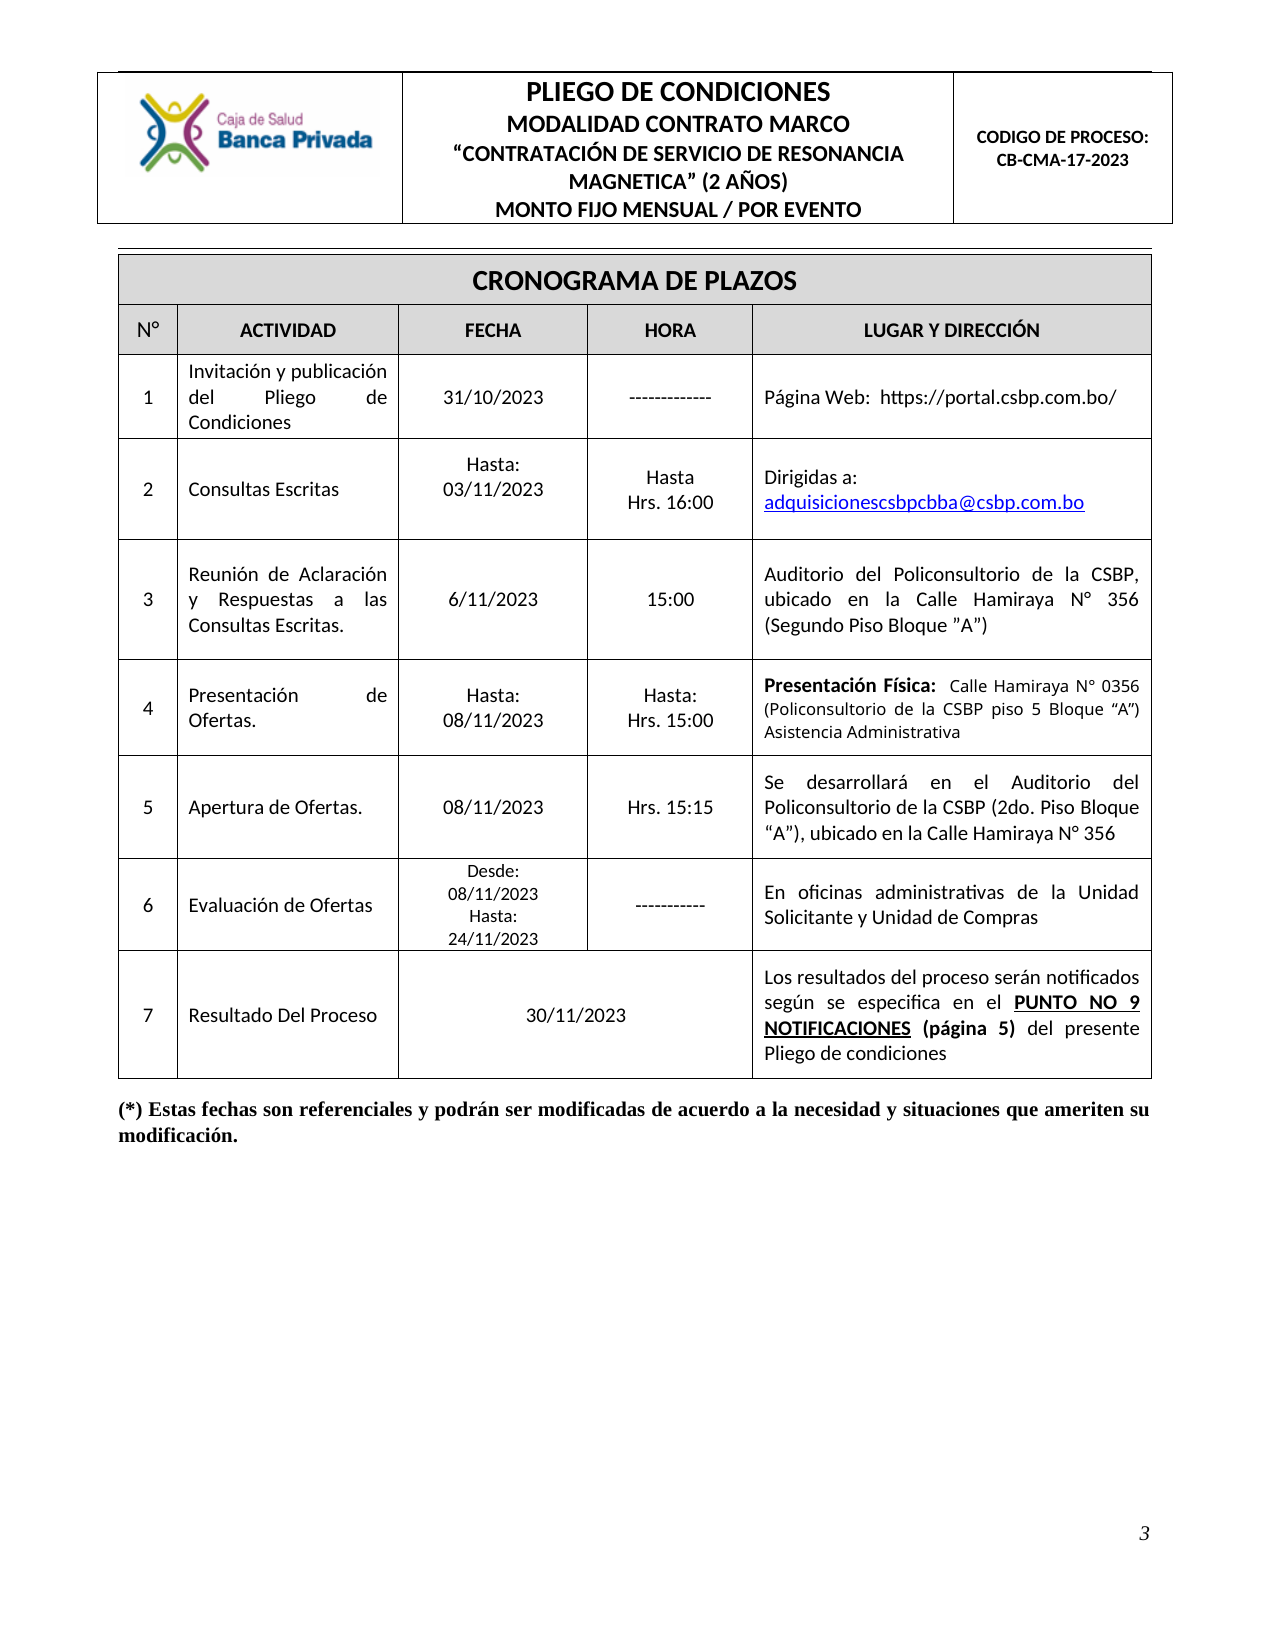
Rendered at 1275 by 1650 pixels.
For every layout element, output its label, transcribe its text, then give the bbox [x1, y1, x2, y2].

table_cell ----------- [588, 859, 752, 950]
table_cell N° [119, 305, 177, 354]
table_cell LUGAR Y DIRECCIÓN [753, 305, 1151, 354]
table_cell Desde: 08/11/2023 Hasta: 24/11/2023 [399, 859, 587, 950]
table_cell Presentación Física: Calle Hamiraya N° 0356 (Policonsultorio de la CSBP piso 5 Bloque “A”) Asistencia Administrativa [753, 660, 1151, 755]
table_cell En oficinas administrativas de la Unidad Solicitante y Unidad de Compras [753, 859, 1151, 950]
table_cell 6/11/2023 [399, 540, 587, 658]
table_cell 15:00 [588, 540, 752, 658]
table_cell 3 [119, 540, 177, 658]
table_cell ------------- [588, 355, 752, 438]
table_cell Página Web: https://portal.csbp.com.bo/ [753, 355, 1151, 438]
table_cell Auditorio del Policonsultorio de la CSBP, ubicado en la Calle Hamiraya N° 356 (Segundo Piso Bloque ”A”) [753, 540, 1151, 658]
table_cell Hasta: Hrs. 15:00 [588, 660, 752, 755]
table_cell 4 [119, 660, 177, 755]
table_cell Apertura de Ofertas. [178, 756, 398, 858]
table_cell Dirigidas a: adquisicionescsbpcbba@csbp.com.bo [753, 439, 1151, 539]
text (*) Estas fechas son referenciales y podrán ser modificadas de acuerdo a la necesidad y situaciones que ameriten su modificación. [118, 1097, 1152, 1147]
table_cell 1 [119, 355, 177, 438]
table_cell 6 [119, 859, 177, 950]
table_cell Hrs. 15:15 [588, 756, 752, 858]
table_cell 2 [119, 439, 177, 539]
table_cell Hasta: 08/11/2023 [399, 660, 587, 755]
table_cell Reunión de Aclaración y Respuestas a las Consultas Escritas. [178, 540, 398, 658]
table_cell FECHA [399, 305, 587, 354]
table_cell Se desarrollará en el Auditorio del Policonsultorio de la CSBP (2do. Piso Bloque “A”), ubicado en la Calle Hamiraya N° 356 [753, 756, 1151, 858]
table_cell 08/11/2023 [399, 756, 587, 858]
table_cell Resultado Del Proceso [178, 951, 398, 1078]
table_cell Hasta Hrs. 16:00 [588, 439, 752, 539]
table_cell 7 [119, 951, 177, 1078]
picture [125, 73, 381, 177]
table_cell 31/10/2023 [399, 355, 587, 438]
table_cell Hasta: 03/11/2023 [399, 439, 587, 539]
table_cell ACTIVIDAD [178, 305, 398, 354]
table_cell Evaluación de Ofertas [178, 859, 398, 950]
table_cell 30/11/2023 [399, 951, 752, 1078]
table_header CRONOGRAMA DE PLAZOS [119, 255, 1151, 304]
table_cell Los resultados del proceso serán notificados según se especifica en el PUNTO NO 9 NOTIFICACIONES (página 5) del presente Pliego de condiciones [753, 951, 1151, 1078]
table_cell HORA [588, 305, 752, 354]
table_cell Presentación de Ofertas. [178, 660, 398, 755]
table_cell Consultas Escritas [178, 439, 398, 539]
table_cell 5 [119, 756, 177, 858]
table_cell Invitación y publicación del Pliego de Condiciones [178, 355, 398, 438]
